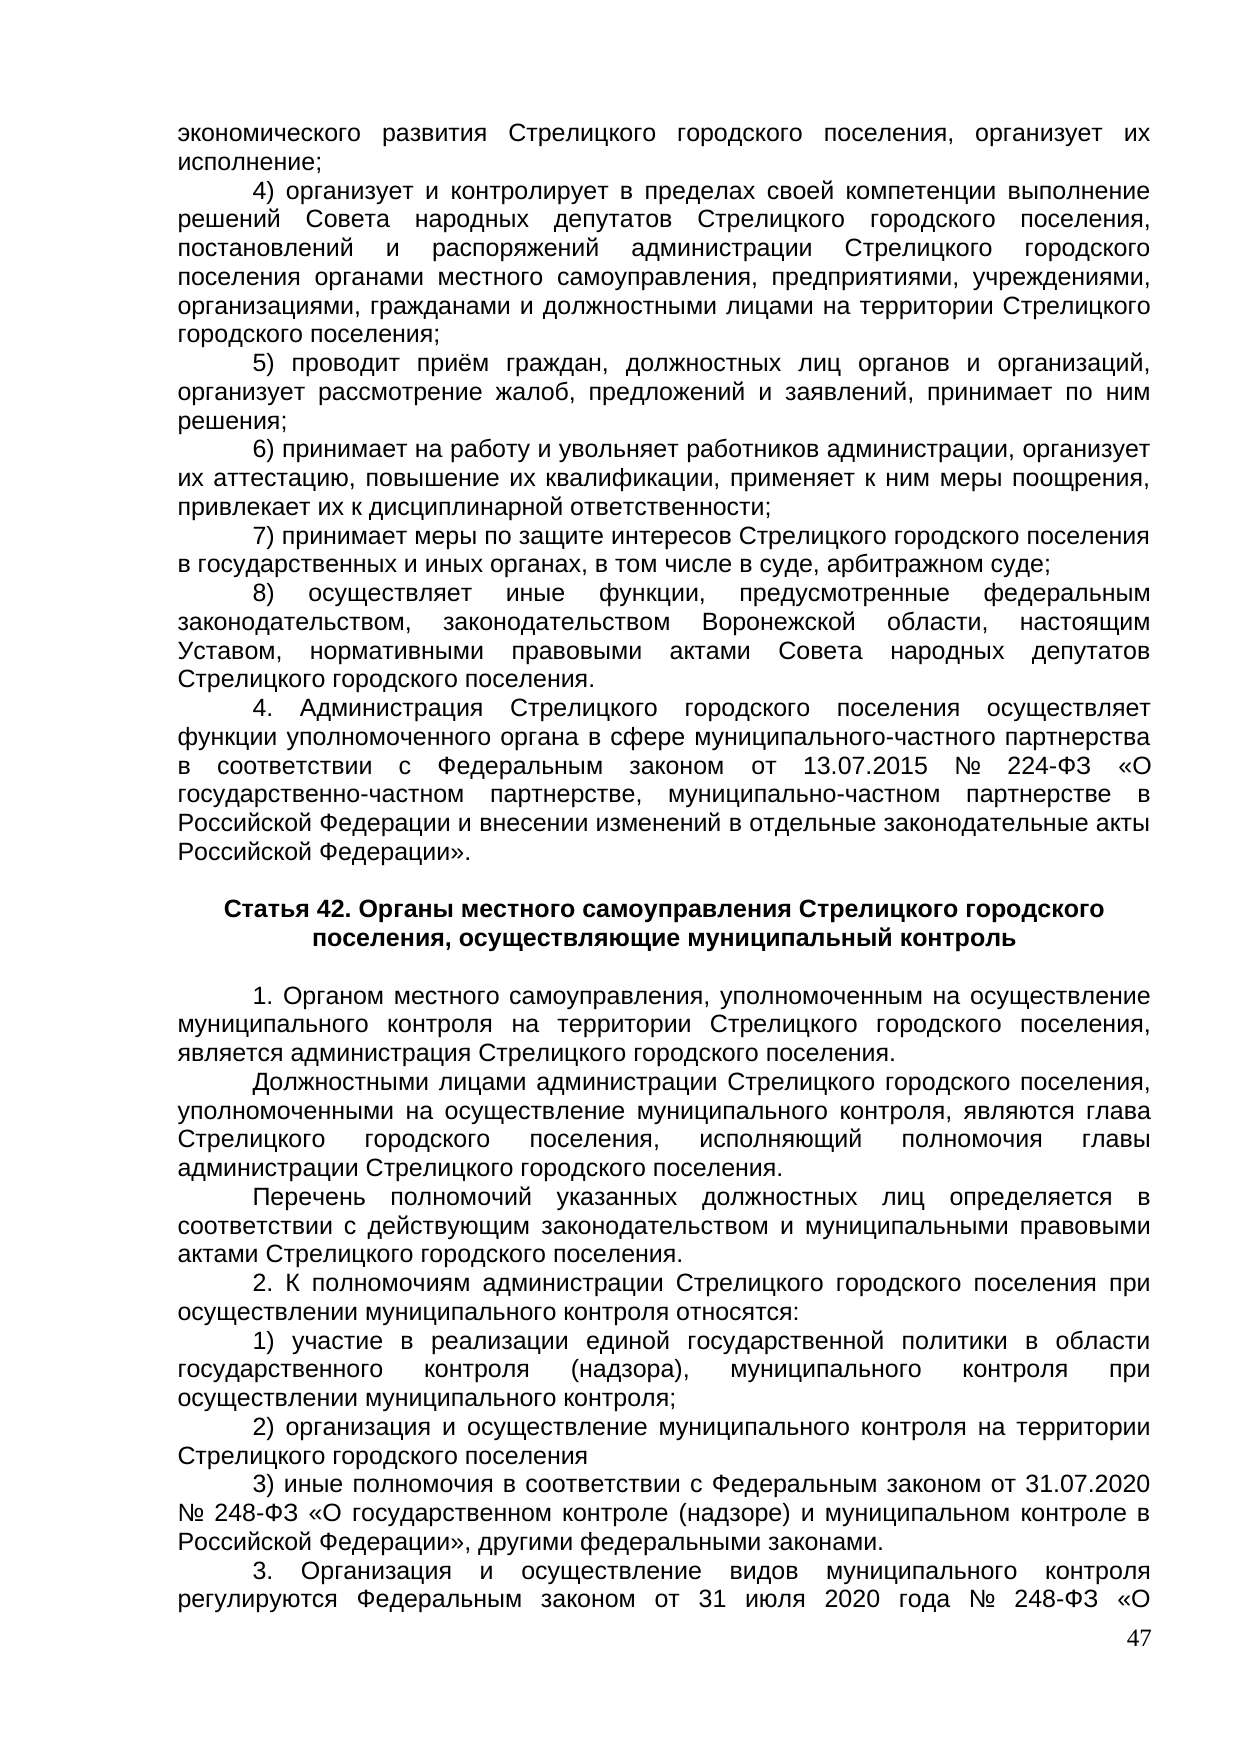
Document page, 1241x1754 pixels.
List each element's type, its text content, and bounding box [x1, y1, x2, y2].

text 2) организация и осуществление муниципального контроля на территории Стрелицкого городского поселения [177, 1412, 1152, 1469]
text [177, 118, 1152, 176]
text Должностными лицами администрации Стрелицкого городского поселения, уполномоченными на осуществление муниципального контроля, являются глава Стрелицкого городского поселения, исполняющий полномочия главы администрации Стрелицкого городского поселения. [177, 1067, 1152, 1182]
text Перечень полномочий указанных должностных лиц определяется в соответствии с действующим законодательством и муниципальными правовыми актами Стрелицкого городского поселения. [177, 1182, 1152, 1268]
text Статья 42. Органы местного самоуправления Стрелицкого городского поселения, осуществляющие муниципальный контроль [177, 894, 1152, 952]
text 2. К полномочиям администрации Стрелицкого городского поселения при осуществлении муниципального контроля относятся: [177, 1268, 1152, 1326]
text 5) проводит приём граждан, должностных лиц органов и организаций, организует рассмотрение жалоб, предложений и заявлений, принимает по ним решения; [177, 348, 1152, 434]
text 8) осуществляет иные функции, предусмотренные федеральным законодательством, законодательством Воронежской области, настоящим Уставом, нормативными правовыми актами Совета народных депутатов Стрелицкого городского поселения. [177, 578, 1152, 693]
text 1. Органом местного самоуправления, уполномоченным на осуществление муниципального контроля на территории Стрелицкого городского поселения, является администрация Стрелицкого городского поселения. [177, 981, 1152, 1067]
text 7) принимает меры по защите интересов Стрелицкого городского поселения в государственных и иных органах, в том числе в суде, арбитражном суде; [177, 521, 1152, 578]
text 1) участие в реализации единой государственной политики в области государственного контроля (надзора), муниципального контроля при осуществлении муниципального контроля; [177, 1326, 1152, 1412]
text 4. Администрация Стрелицкого городского поселения осуществляет функции уполномоченного органа в сфере муниципального-частного партнерства в соответствии с Федеральным законом от 13.07.2015 № 224-ФЗ «О государственно-частном партнерстве, муниципально-частном партнерстве в Российской Федерации и внесении изменений в отдельные законодательные акты Российской Федерации». [177, 693, 1152, 866]
text 4) организует и контролирует в пределах своей компетенции выполнение решений Совета народных депутатов Стрелицкого городского поселения, постановлений и распоряжений администрации Стрелицкого городского поселения органами местного самоуправления, предприятиями, учреждениями, организациями, гражданами и должностными лицами на территории Стрелицкого городского поселения; [177, 176, 1152, 348]
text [177, 1556, 1152, 1613]
text 6) принимает на работу и увольняет работников администрации, организует их аттестацию, повышение их квалификации, применяет к ним меры поощрения, привлекает их к дисциплинарной ответственности; [177, 434, 1152, 521]
text 3) иные полномочия в соответствии с Федеральным законом от 31.07.2020 № 248-ФЗ «О государственном контроле (надзоре) и муниципальном контроле в Российской Федерации», другими федеральными законами. [177, 1469, 1152, 1556]
